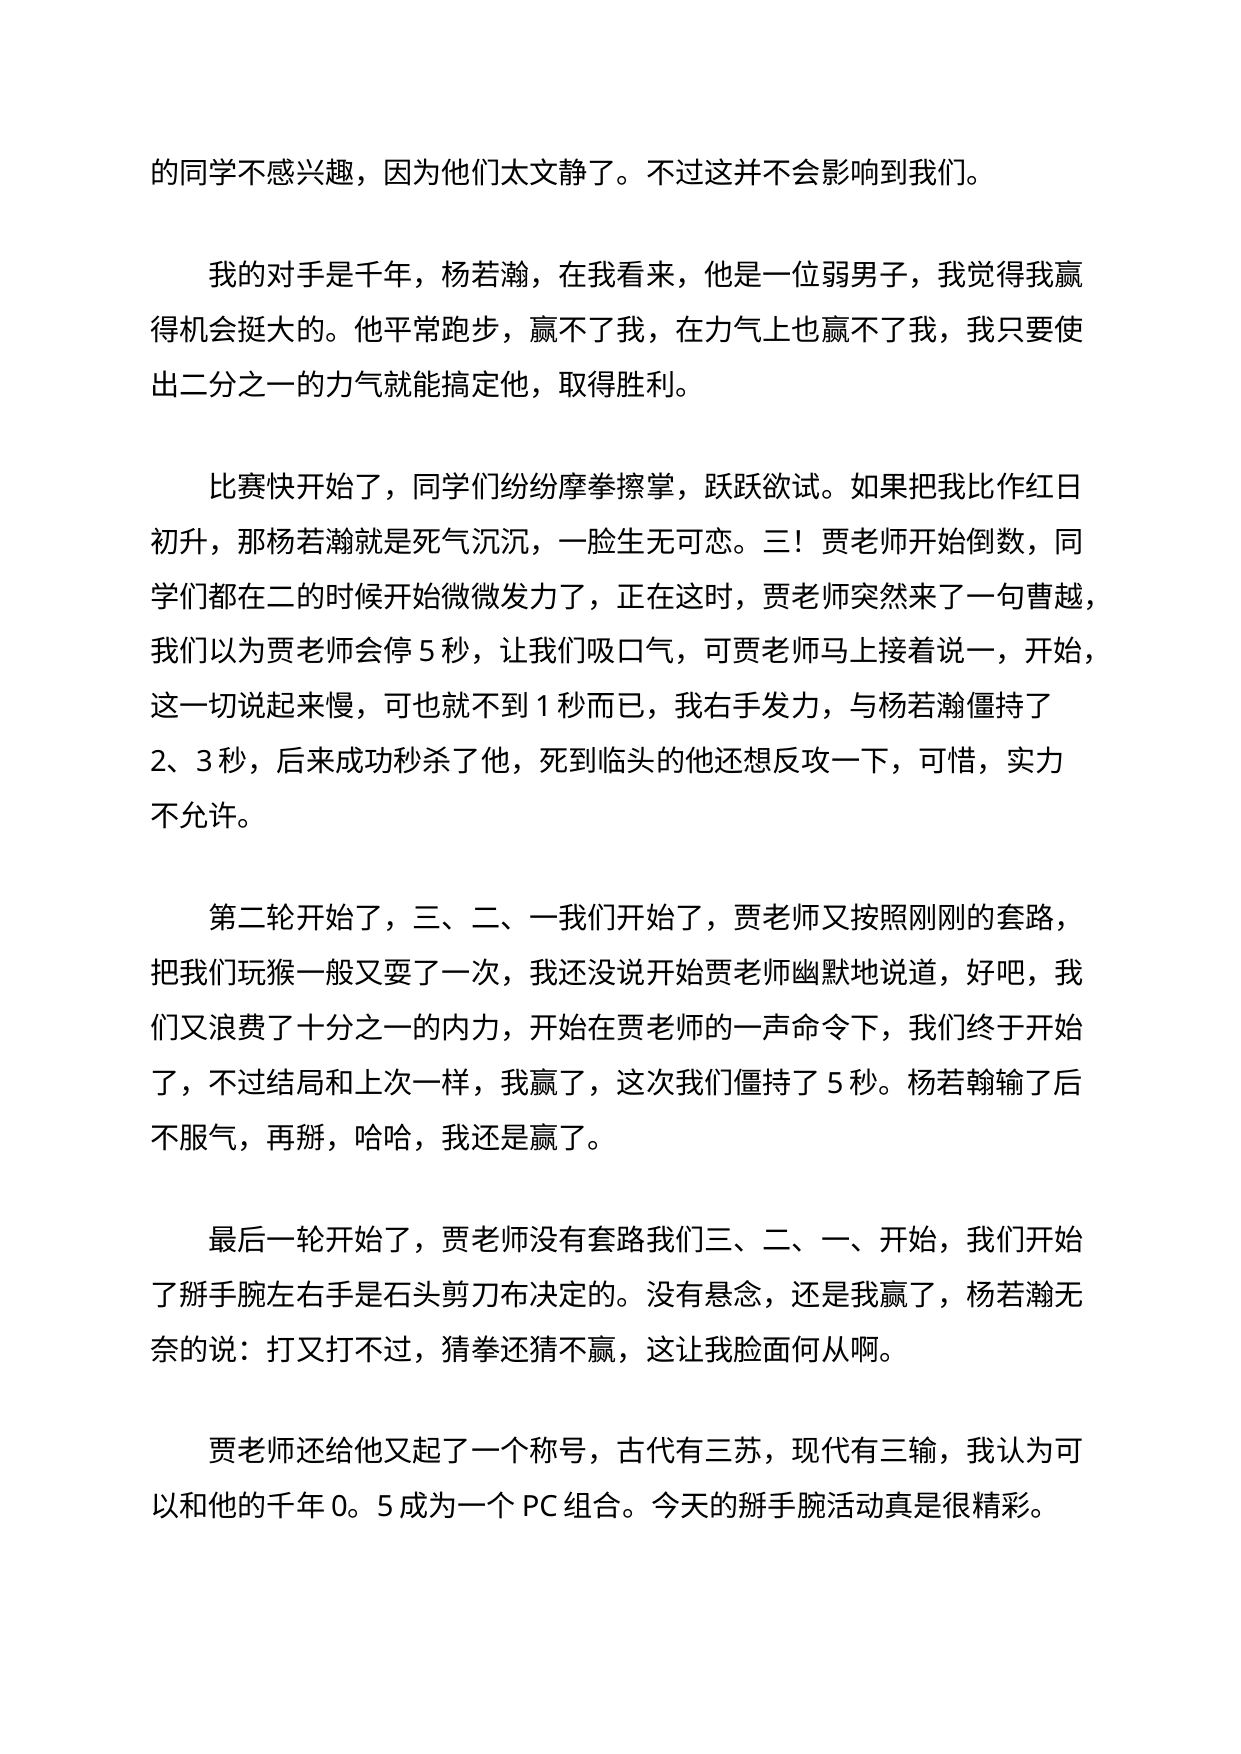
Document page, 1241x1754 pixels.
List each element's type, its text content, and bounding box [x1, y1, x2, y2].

text 最后一轮开始了，贾老师没有套路我们三、二、一、开始，我们开始了掰手腕左右手是石头剪刀布决定的。没有悬念，还是我赢了，杨若瀚无奈的说：打又打不过，猜拳还猜不赢，这让我脸面何从啊。 [150, 1216, 1090, 1368]
text 比赛快开始了，同学们纷纷摩拳擦掌，跃跃欲试。如果把我比作红日初升，那杨若瀚就是死气沉沉，一脸生无可恋。三！贾老师开始倒数，同学们都在二的时候开始微微发力了，正在这时，贾老师突然来了一句曹越，我们以为贾老师会停5秒，让我们吸口气，可贾老师马上接着说一，开始，这一切说起来慢，可也就不到1秒而已，我右手发力，与杨若瀚僵持了2、3秒，后来成功秒杀了他，死到临头的他还想反攻一下，可惜，实力不允许。 [150, 463, 1090, 835]
text 贾老师还给他又起了一个称号，古代有三苏，现代有三输，我认为可以和他的千年0。5成为一个PC组合。今天的掰手腕活动真是很精彩。 [150, 1428, 1090, 1525]
text 我的对手是千年，杨若瀚，在我看来，他是一位弱男子，我觉得我赢得机会挺大的。他平常跑步，赢不了我，在力气上也赢不了我，我只要使出二分之一的力气就能搞定他，取得胜利。 [150, 252, 1090, 404]
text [150, 150, 1090, 192]
text 第二轮开始了，三、二、一我们开始了，贾老师又按照刚刚的套路，把我们玩猴一般又耍了一次，我还没说开始贾老师幽默地说道，好吧，我们又浪费了十分之一的内力，开始在贾老师的一声命令下，我们终于开始了，不过结局和上次一样，我赢了，这次我们僵持了5秒。杨若翰输了后不服气，再掰，哈哈，我还是赢了。 [150, 895, 1090, 1157]
